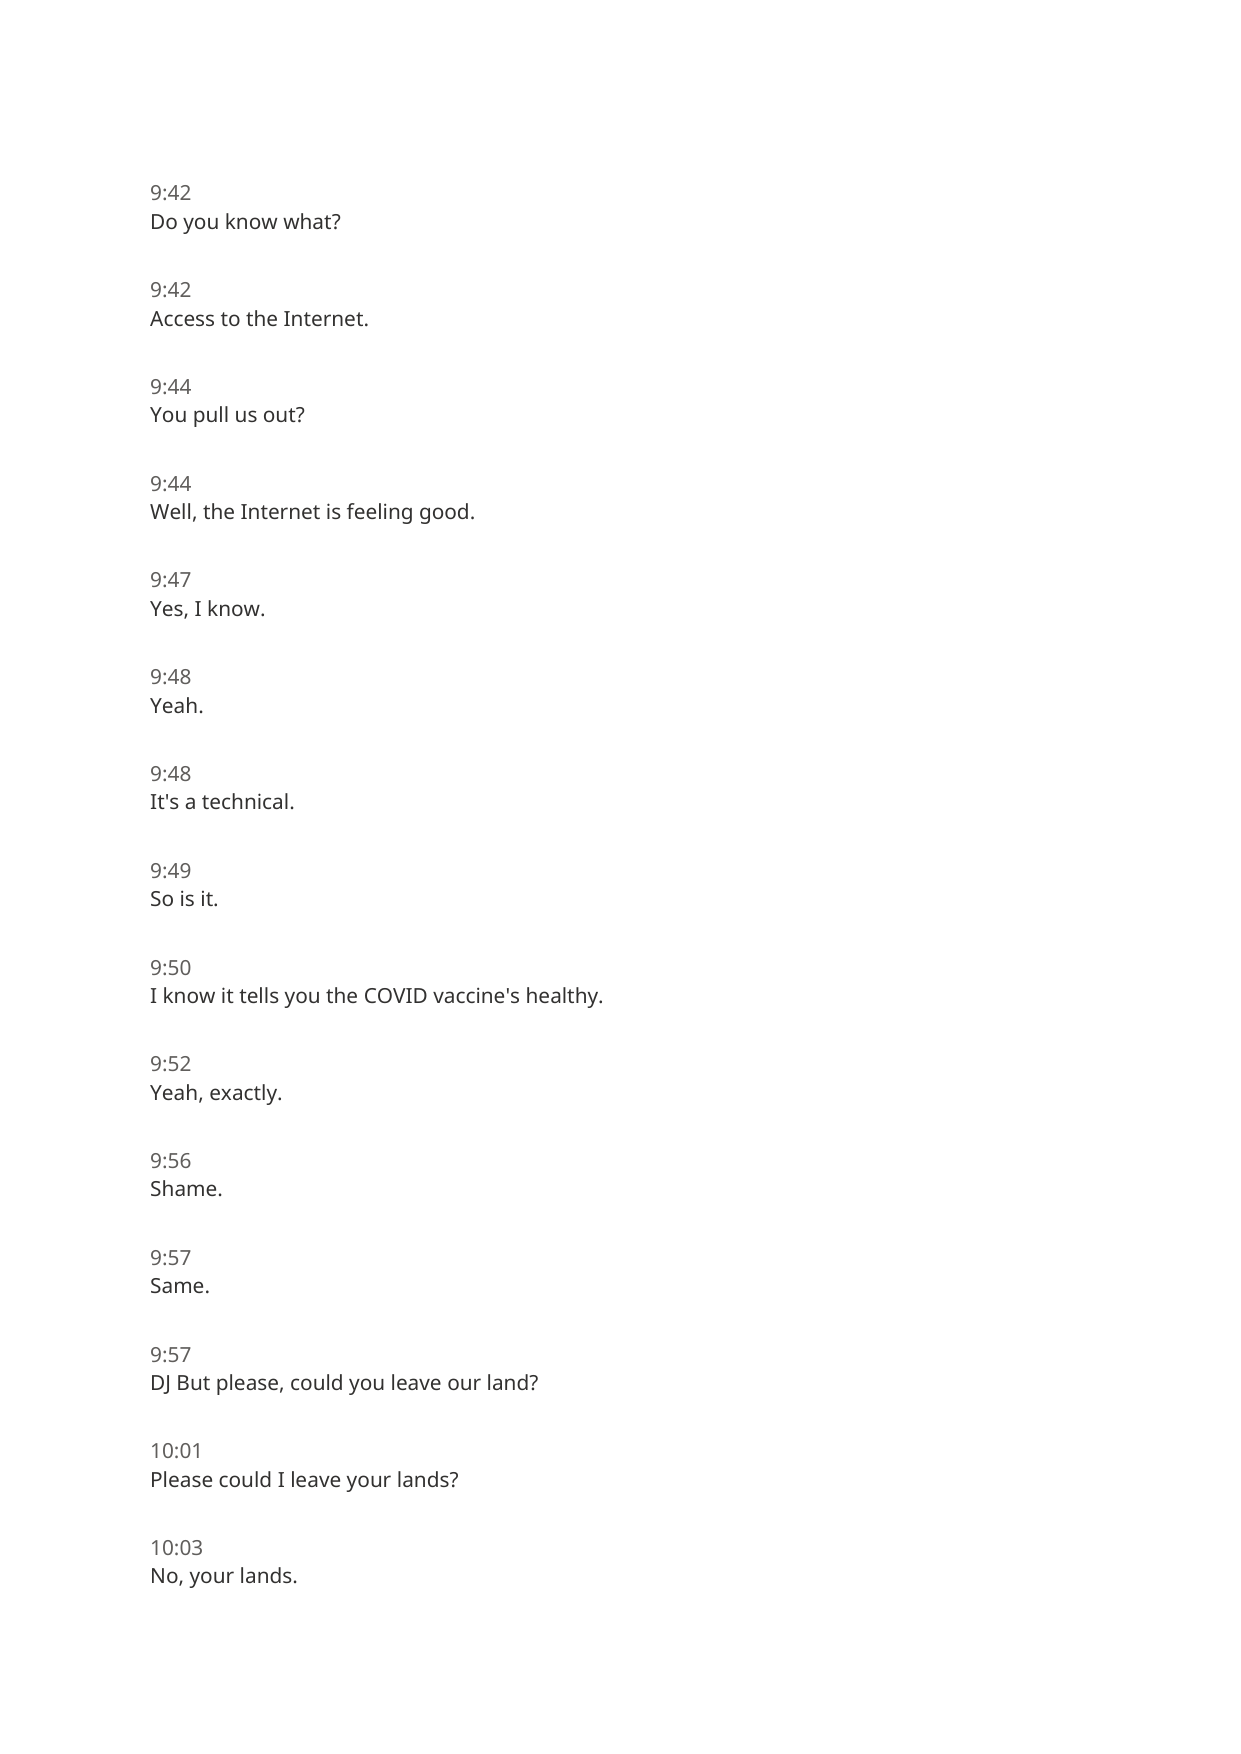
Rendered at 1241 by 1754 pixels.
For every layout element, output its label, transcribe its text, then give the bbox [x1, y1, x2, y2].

text 9:42 Access to the Internet. [150, 247, 1090, 332]
text 10:03 No, your lands. [150, 1505, 1090, 1590]
text 10:01 Please could I leave your lands? [150, 1408, 1090, 1493]
text 9:42 Do you know what? [150, 150, 1090, 235]
text 9:48 Yeah. [150, 634, 1090, 719]
text 9:57 DJ But please, could you leave our land? [150, 1311, 1090, 1397]
text 9:44 You pull us out? [150, 343, 1090, 429]
text 9:48 It's a technical. [150, 731, 1090, 816]
text 9:57 Same. [150, 1214, 1090, 1300]
text 9:56 Shame. [150, 1118, 1090, 1203]
text 9:49 So is it. [150, 827, 1090, 913]
text 9:47 Yes, I know. [150, 537, 1090, 622]
text 9:44 Well, the Internet is feeling good. [150, 440, 1090, 526]
text 9:50 I know it tells you the COVID vaccine's healthy. [150, 924, 1090, 1009]
text 9:52 Yeah, exactly. [150, 1021, 1090, 1106]
